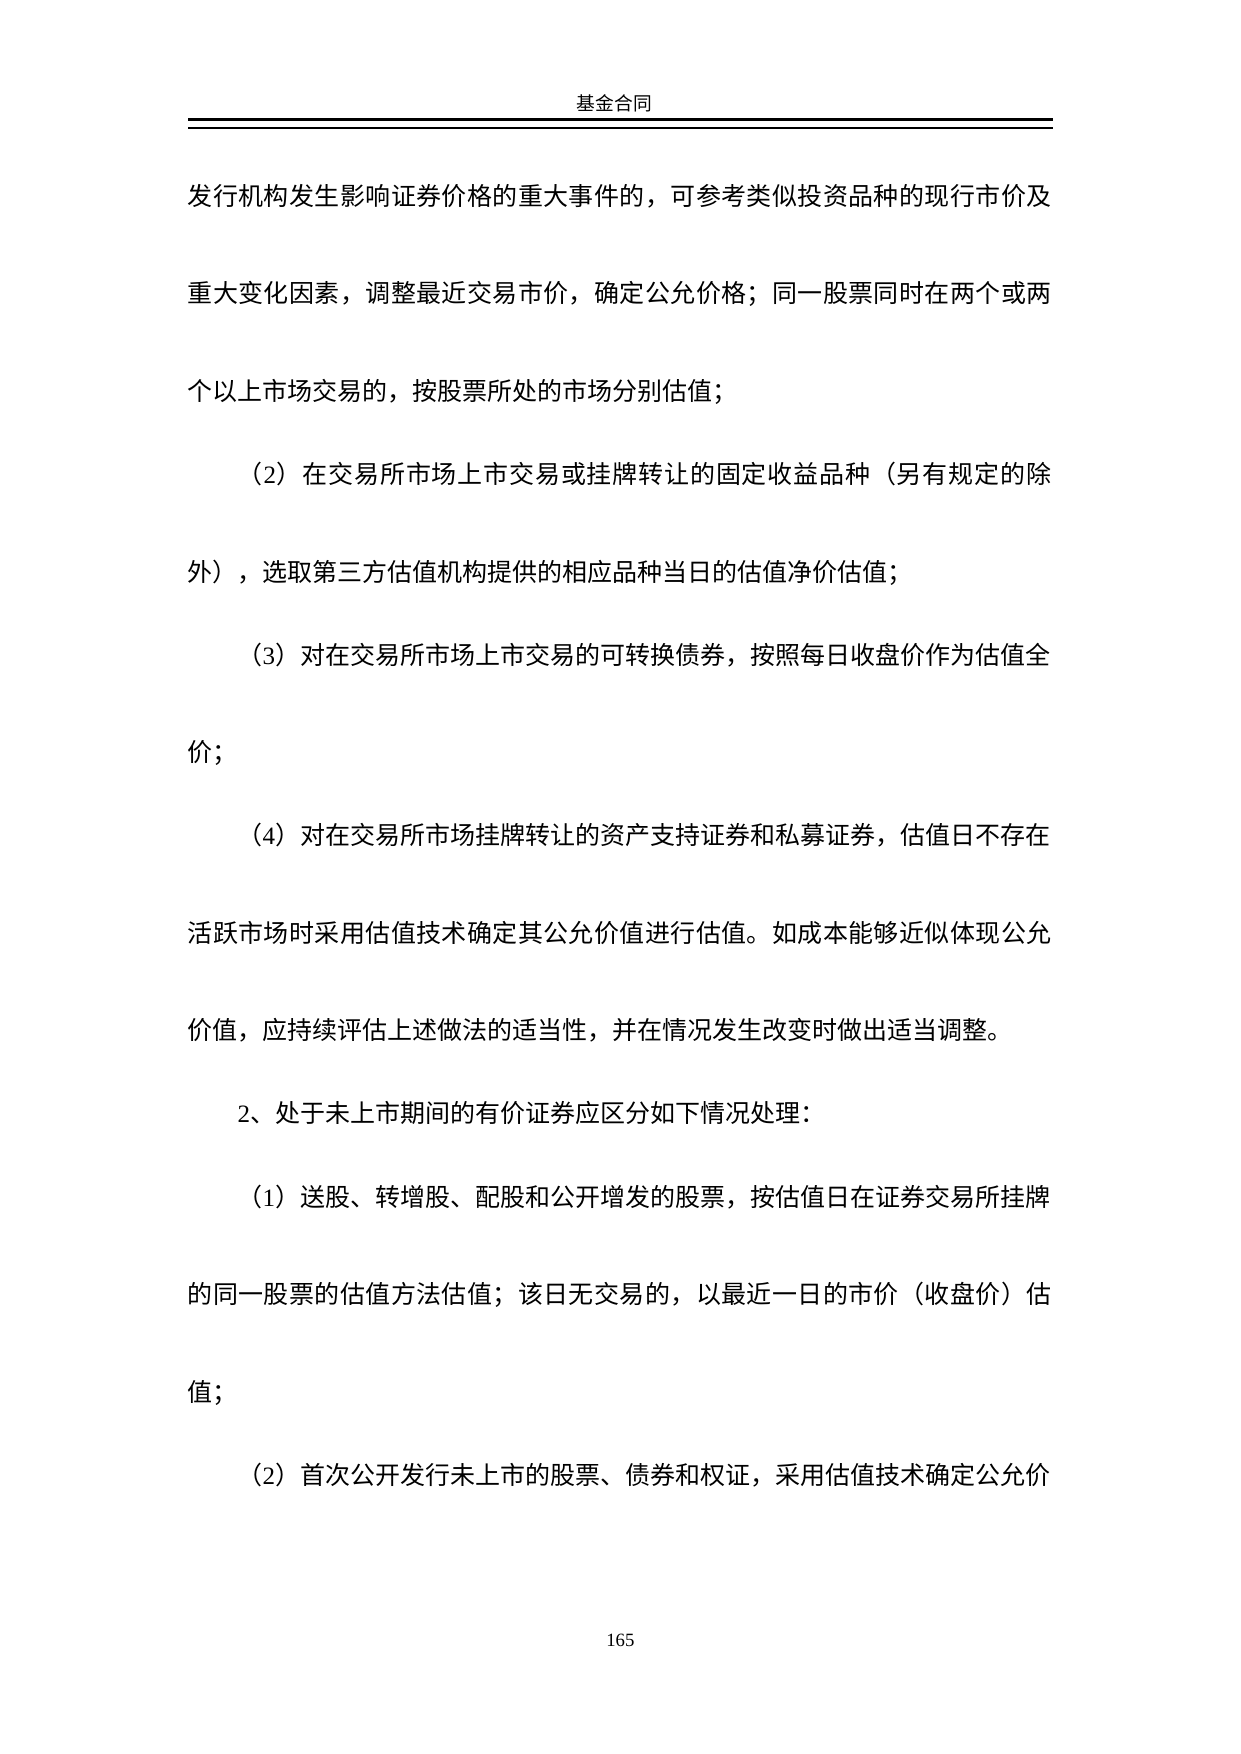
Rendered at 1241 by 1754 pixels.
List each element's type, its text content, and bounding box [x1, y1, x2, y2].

text （1）送股、转增股、配股和公开增发的股票，按估值日在证券交易所挂牌的同一股票的估值方法估值；该日无交易的，以最近一日的市价（收盘价）估值； [187, 1163, 1053, 1423]
text （3）对在交易所市场上市交易的可转换债券，按照每日收盘价作为估值全价； [187, 621, 1053, 783]
text （4）对在交易所市场挂牌转让的资产支持证券和私募证券，估值日不存在活跃市场时采用估值技术确定其公允价值进行估值。如成本能够近似体现公允价值，应持续评估上述做法的适当性，并在情况发生改变时做出适当调整。 [187, 801, 1053, 1061]
text （2）在交易所市场上市交易或挂牌转让的固定收益品种（另有规定的除外），选取第三方估值机构提供的相应品种当日的估值净价估值； [187, 440, 1053, 603]
text 2、处于未上市期间的有价证券应区分如下情况处理： [187, 1079, 1053, 1144]
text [187, 1441, 1053, 1506]
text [187, 162, 1053, 422]
